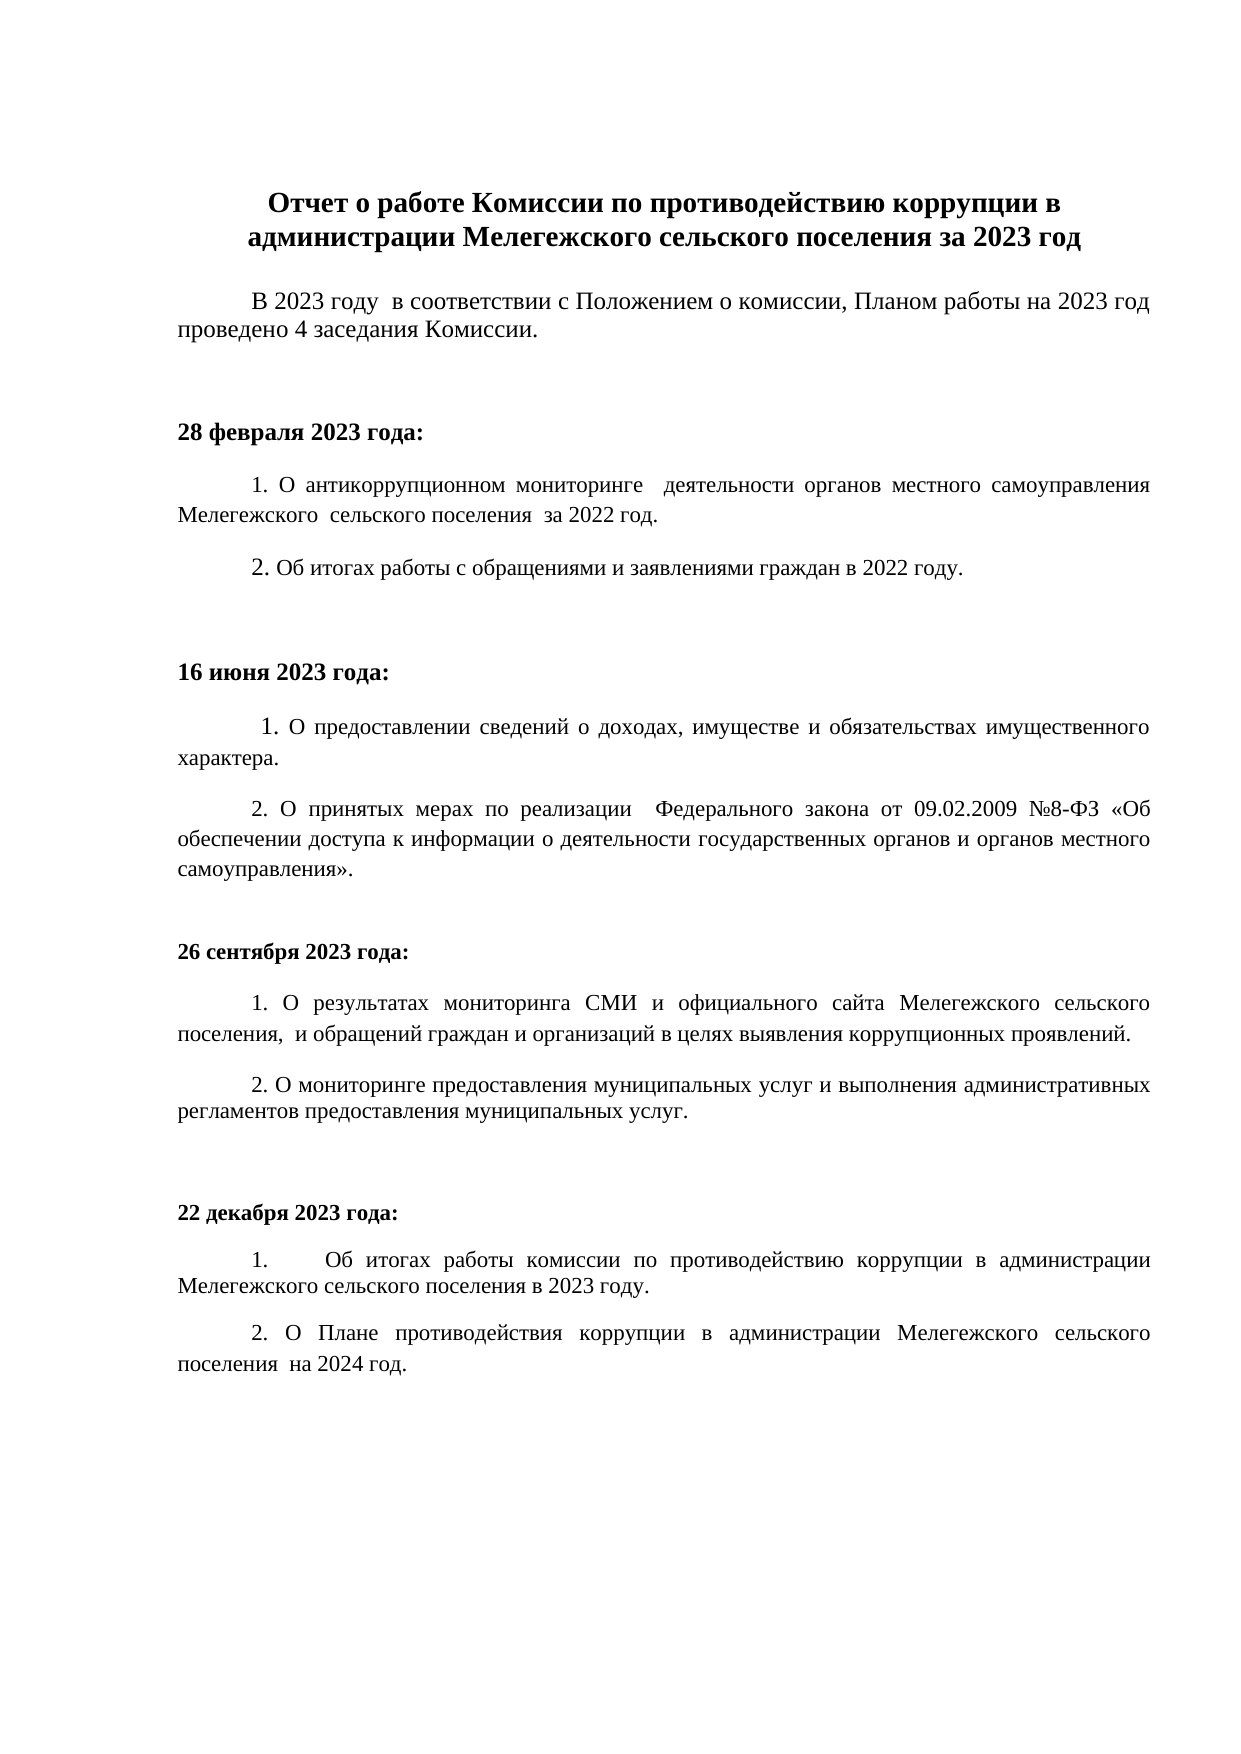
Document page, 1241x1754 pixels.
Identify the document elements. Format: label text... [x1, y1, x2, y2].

text 28 февраля 2023 года: [177, 417, 1152, 446]
text 16 июня 2023 года: [177, 657, 1152, 686]
text 2. О принятых мерах по реализации Федерального закона от 09.02.2009 №8-ФЗ «Об обеспечении доступа к информации о деятельности государственных органов и органов местного самоуправления». [177, 795, 1152, 881]
text 22 декабря 2023 года: [177, 1199, 1152, 1225]
text 2. Об итогах работы с обращениями и заявлениями граждан в 2022 году. [177, 552, 1152, 581]
text 1. О результатах мониторинга СМИ и официального сайта Мелегежского сельского поселения, и обращений граждан и организаций в целях выявления коррупционных проявлений. [177, 989, 1152, 1046]
text 1. Об итогах работы комиссии по противодействию коррупции в администрации Мелегежского сельского поселения в 2023 году. [177, 1246, 1152, 1298]
text 1. О антикоррупционном мониторинге деятельности органов местного самоуправления Мелегежского сельского поселения за 2022 год. [177, 471, 1152, 528]
text 26 сентября 2023 года: [177, 938, 1152, 965]
text Отчет о работе Комиссии по противодействию коррупции в администрации Мелегежского сельского поселения за 2023 год [177, 185, 1152, 252]
text 2. О Плане противодействия коррупции в администрации Мелегежского сельского поселения на 2024 год. [177, 1319, 1152, 1376]
text 1. О предоставлении сведений о доходах, имуществе и обязательствах имущественного характера. [177, 711, 1152, 770]
text 2. О мониторинге предоставления муниципальных услуг и выполнения административных регламентов предоставления муниципальных услуг. [177, 1071, 1152, 1123]
text В 2023 году в соответствии с Положением о комиссии, Планом работы на 2023 год проведено 4 заседания Комиссии. [177, 286, 1152, 343]
